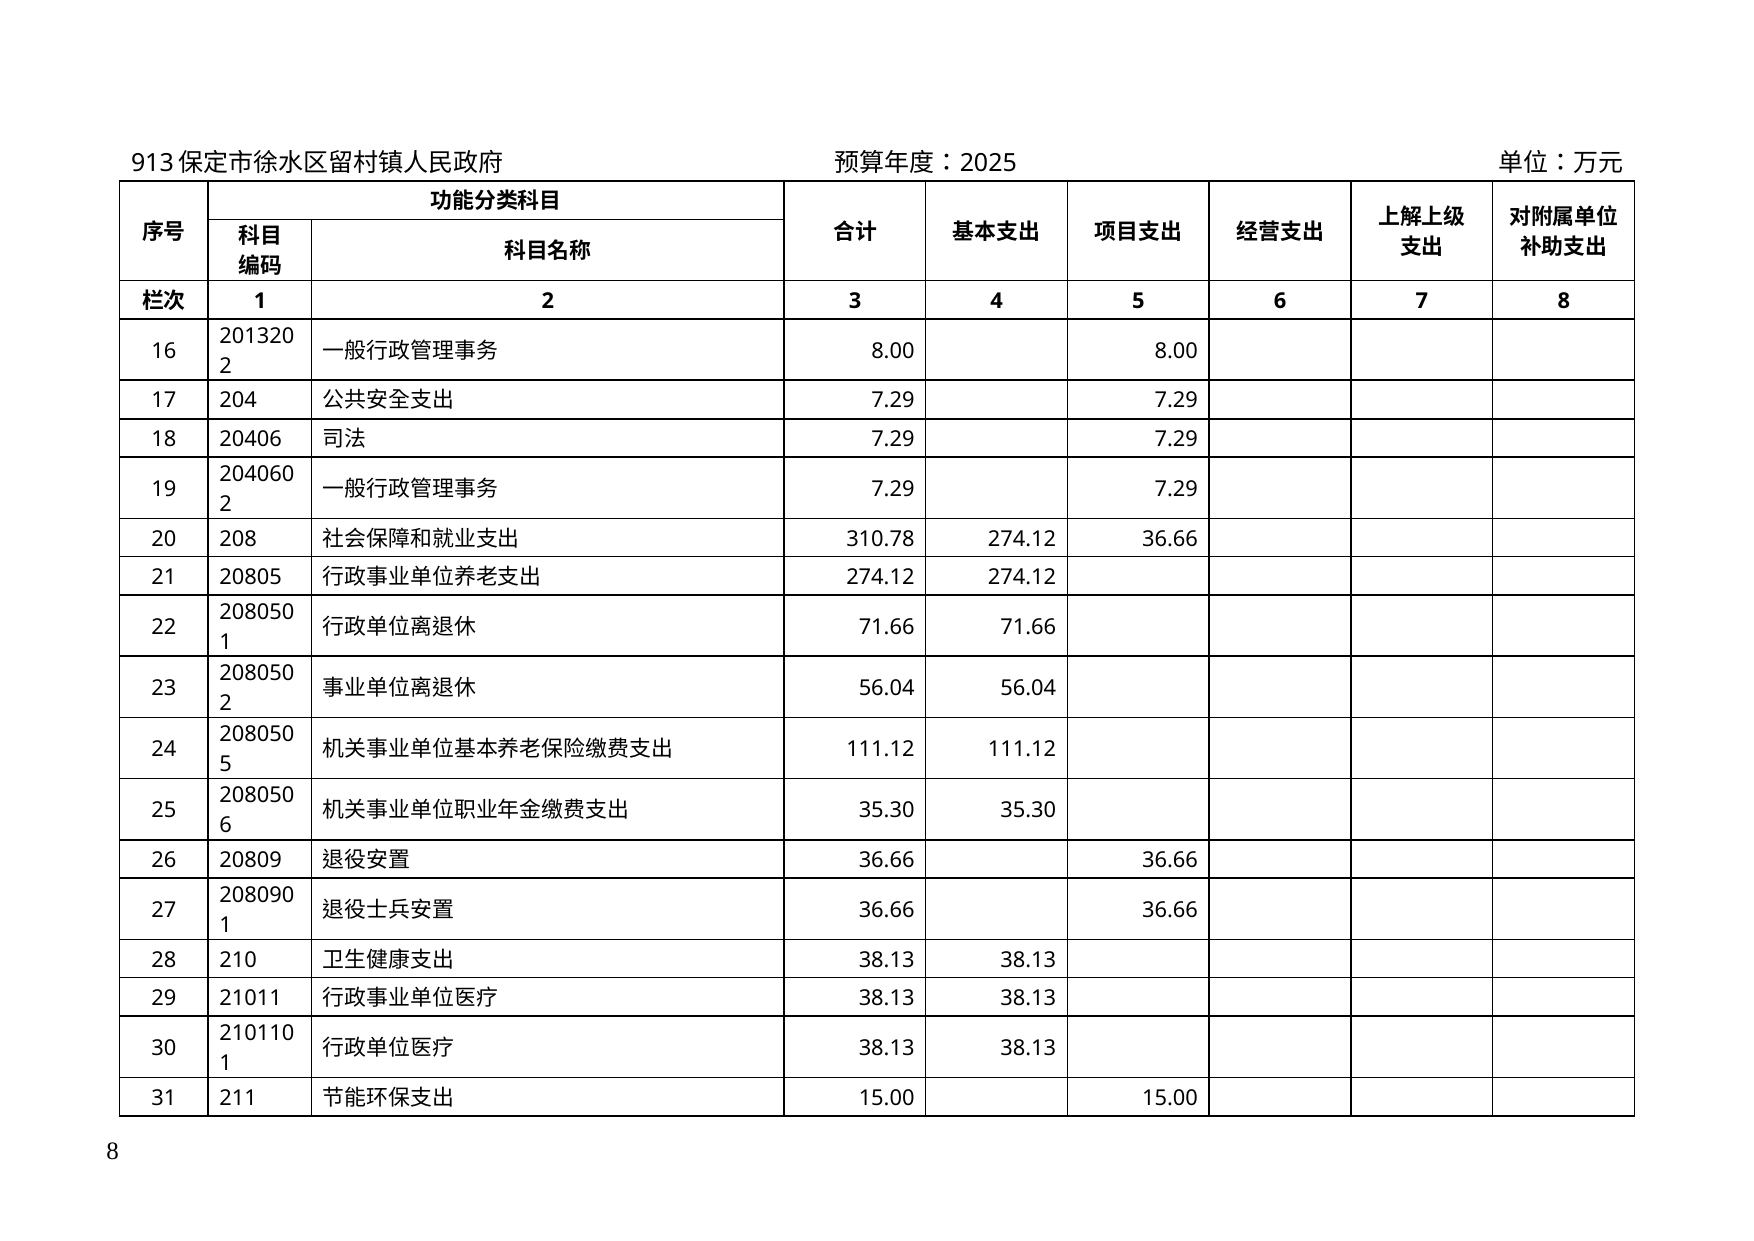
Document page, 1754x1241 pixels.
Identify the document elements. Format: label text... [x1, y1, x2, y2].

table_cell 210 [209, 940, 311, 977]
table_cell 20 [120, 519, 207, 556]
table_cell [1210, 978, 1350, 1015]
table_cell [1210, 557, 1350, 594]
table_cell 17 [120, 381, 207, 418]
table_cell [1210, 841, 1350, 877]
table_cell [1210, 657, 1350, 717]
table_cell 1 [209, 281, 311, 318]
table_cell 36.66 [1068, 841, 1208, 877]
table_cell 36.66 [1068, 879, 1208, 938]
table_cell 卫生健康支出 [312, 940, 783, 977]
table_cell 7.29 [785, 381, 925, 418]
table_cell 26 [120, 841, 207, 877]
table_cell [926, 420, 1067, 456]
table_cell [1210, 320, 1350, 379]
table_cell 基本支出 [926, 182, 1067, 280]
table_cell 36.66 [1068, 519, 1208, 556]
table_cell [1493, 879, 1634, 938]
table_cell [926, 381, 1067, 418]
table_cell 项目支出 [1068, 182, 1208, 280]
table_cell 38.13 [926, 1017, 1067, 1076]
table_cell 8.00 [785, 320, 925, 379]
table_cell 2 [312, 281, 783, 318]
table_cell [1210, 381, 1350, 418]
table_cell 71.66 [785, 596, 925, 655]
table_cell 机关事业单位基本养老保险缴费支出 [312, 718, 783, 778]
table_cell 22 [120, 596, 207, 655]
table_cell 对附属单位补助支出 [1493, 182, 1634, 280]
table_cell 2080505 [209, 718, 311, 778]
table_cell 行政单位医疗 [312, 1017, 783, 1076]
table_cell 38.13 [785, 978, 925, 1015]
table_cell [1068, 978, 1208, 1015]
table_cell 274.12 [926, 519, 1067, 556]
table_cell 21 [120, 557, 207, 594]
table_cell 退役士兵安置 [312, 879, 783, 938]
table_cell 36.66 [785, 879, 925, 938]
table_cell 25 [120, 779, 207, 839]
table_cell [1068, 657, 1208, 717]
table_cell [1493, 657, 1634, 717]
table_cell 20805 [209, 557, 311, 594]
table_cell 35.30 [926, 779, 1067, 839]
table_cell [1068, 596, 1208, 655]
table_cell [1210, 458, 1350, 517]
table_cell 111.12 [926, 718, 1067, 778]
table_cell 36.66 [785, 841, 925, 877]
table_cell [926, 879, 1067, 938]
table_cell 事业单位离退休 [312, 657, 783, 717]
table_cell 7 [1352, 281, 1492, 318]
table_cell [1210, 879, 1350, 938]
table_cell [1493, 940, 1634, 977]
table_cell 24 [120, 718, 207, 778]
table_cell [1210, 1078, 1350, 1115]
table_cell 18 [120, 420, 207, 456]
table_cell 56.04 [926, 657, 1067, 717]
table_cell [1493, 420, 1634, 456]
table_cell [1352, 320, 1492, 379]
table_cell 211 [209, 1078, 311, 1115]
table_cell [1210, 420, 1350, 456]
table_cell 21011 [209, 978, 311, 1015]
table_cell 29 [120, 978, 207, 1015]
table_cell [1210, 1017, 1350, 1076]
table_cell 4 [926, 281, 1067, 318]
table_cell [1493, 978, 1634, 1015]
table_cell 30 [120, 1017, 207, 1076]
table_header 913保定市徐水区留村镇人民政府 [120, 143, 783, 180]
table_cell [1493, 718, 1634, 778]
table_cell 35.30 [785, 779, 925, 839]
table_cell [1493, 596, 1634, 655]
table_cell [1068, 718, 1208, 778]
table_cell [1352, 657, 1492, 717]
table_cell 科目名称 [312, 220, 783, 280]
table_cell [926, 458, 1067, 517]
table_cell 16 [120, 320, 207, 379]
table_cell 科目 编码 [209, 220, 311, 280]
table_cell [1210, 940, 1350, 977]
table_cell 7.29 [1068, 381, 1208, 418]
table_cell [1493, 1017, 1634, 1076]
table_cell 序号 [120, 182, 207, 280]
table_cell 8 [1493, 281, 1634, 318]
table_cell [1210, 779, 1350, 839]
table_cell [1493, 519, 1634, 556]
table_cell 7.29 [1068, 420, 1208, 456]
table_header 预算年度：2025 [785, 143, 1067, 180]
table_cell [1352, 1017, 1492, 1076]
table_cell 15.00 [785, 1078, 925, 1115]
table_cell [1068, 940, 1208, 977]
table_cell 5 [1068, 281, 1208, 318]
table_cell 栏次 [120, 281, 207, 318]
table_cell [926, 841, 1067, 877]
table_cell 310.78 [785, 519, 925, 556]
table_cell 274.12 [926, 557, 1067, 594]
table_cell 经营支出 [1210, 182, 1350, 280]
table_cell 6 [1210, 281, 1350, 318]
table_cell 31 [120, 1078, 207, 1115]
table_cell 2080502 [209, 657, 311, 717]
table_cell 28 [120, 940, 207, 977]
table_cell [1493, 458, 1634, 517]
table_cell [1493, 557, 1634, 594]
table_cell 合计 [785, 182, 925, 280]
table_cell 2040602 [209, 458, 311, 517]
table_cell 2013202 [209, 320, 311, 379]
table_cell [1493, 841, 1634, 877]
table_cell 20406 [209, 420, 311, 456]
table_cell [1210, 596, 1350, 655]
table_cell 23 [120, 657, 207, 717]
table_cell [1068, 1017, 1208, 1076]
table_cell 社会保障和就业支出 [312, 519, 783, 556]
table_cell 2080901 [209, 879, 311, 938]
table_cell 公共安全支出 [312, 381, 783, 418]
table_cell 27 [120, 879, 207, 938]
table_cell [1352, 557, 1492, 594]
table_cell 行政事业单位医疗 [312, 978, 783, 1015]
table_cell 一般行政管理事务 [312, 320, 783, 379]
table_cell [1352, 458, 1492, 517]
table_cell 56.04 [785, 657, 925, 717]
table_header 单位：万元 [1068, 143, 1634, 180]
table_cell 7.29 [785, 420, 925, 456]
table_cell 15.00 [1068, 1078, 1208, 1115]
table_cell [926, 320, 1067, 379]
table_cell [1352, 940, 1492, 977]
table_cell [1493, 779, 1634, 839]
table_cell [1493, 320, 1634, 379]
table_cell [1352, 779, 1492, 839]
table_cell [926, 1078, 1067, 1115]
table_cell [1493, 381, 1634, 418]
table_cell 19 [120, 458, 207, 517]
table_cell 3 [785, 281, 925, 318]
table_cell [1352, 519, 1492, 556]
table_cell 38.13 [785, 1017, 925, 1076]
table_cell [1068, 557, 1208, 594]
table_cell 上解上级 支出 [1352, 182, 1492, 280]
table_cell 2080506 [209, 779, 311, 839]
table_cell [1352, 978, 1492, 1015]
table_cell [1493, 1078, 1634, 1115]
table_cell 行政事业单位养老支出 [312, 557, 783, 594]
table_cell 2080501 [209, 596, 311, 655]
table_cell 功能分类科目 [209, 182, 783, 219]
table_cell 274.12 [785, 557, 925, 594]
table_cell [1068, 779, 1208, 839]
table_cell [1352, 381, 1492, 418]
table_cell 111.12 [785, 718, 925, 778]
table_cell [1352, 718, 1492, 778]
table_cell 退役安置 [312, 841, 783, 877]
table_cell [1352, 596, 1492, 655]
table_cell 71.66 [926, 596, 1067, 655]
table_cell 38.13 [785, 940, 925, 977]
table_cell 38.13 [926, 978, 1067, 1015]
table_cell 38.13 [926, 940, 1067, 977]
table_cell 208 [209, 519, 311, 556]
table_cell [1210, 519, 1350, 556]
table_cell [1352, 420, 1492, 456]
table_cell 机关事业单位职业年金缴费支出 [312, 779, 783, 839]
table_cell 8.00 [1068, 320, 1208, 379]
table_cell 204 [209, 381, 311, 418]
table_cell 行政单位离退休 [312, 596, 783, 655]
table_cell 一般行政管理事务 [312, 458, 783, 517]
table_cell [1352, 879, 1492, 938]
table_cell 2101101 [209, 1017, 311, 1076]
table_cell [1352, 841, 1492, 877]
table_cell [1352, 1078, 1492, 1115]
table_cell 7.29 [785, 458, 925, 517]
table_cell [1210, 718, 1350, 778]
table_cell 7.29 [1068, 458, 1208, 517]
table_cell 节能环保支出 [312, 1078, 783, 1115]
table_cell 20809 [209, 841, 311, 877]
table_cell 司法 [312, 420, 783, 456]
